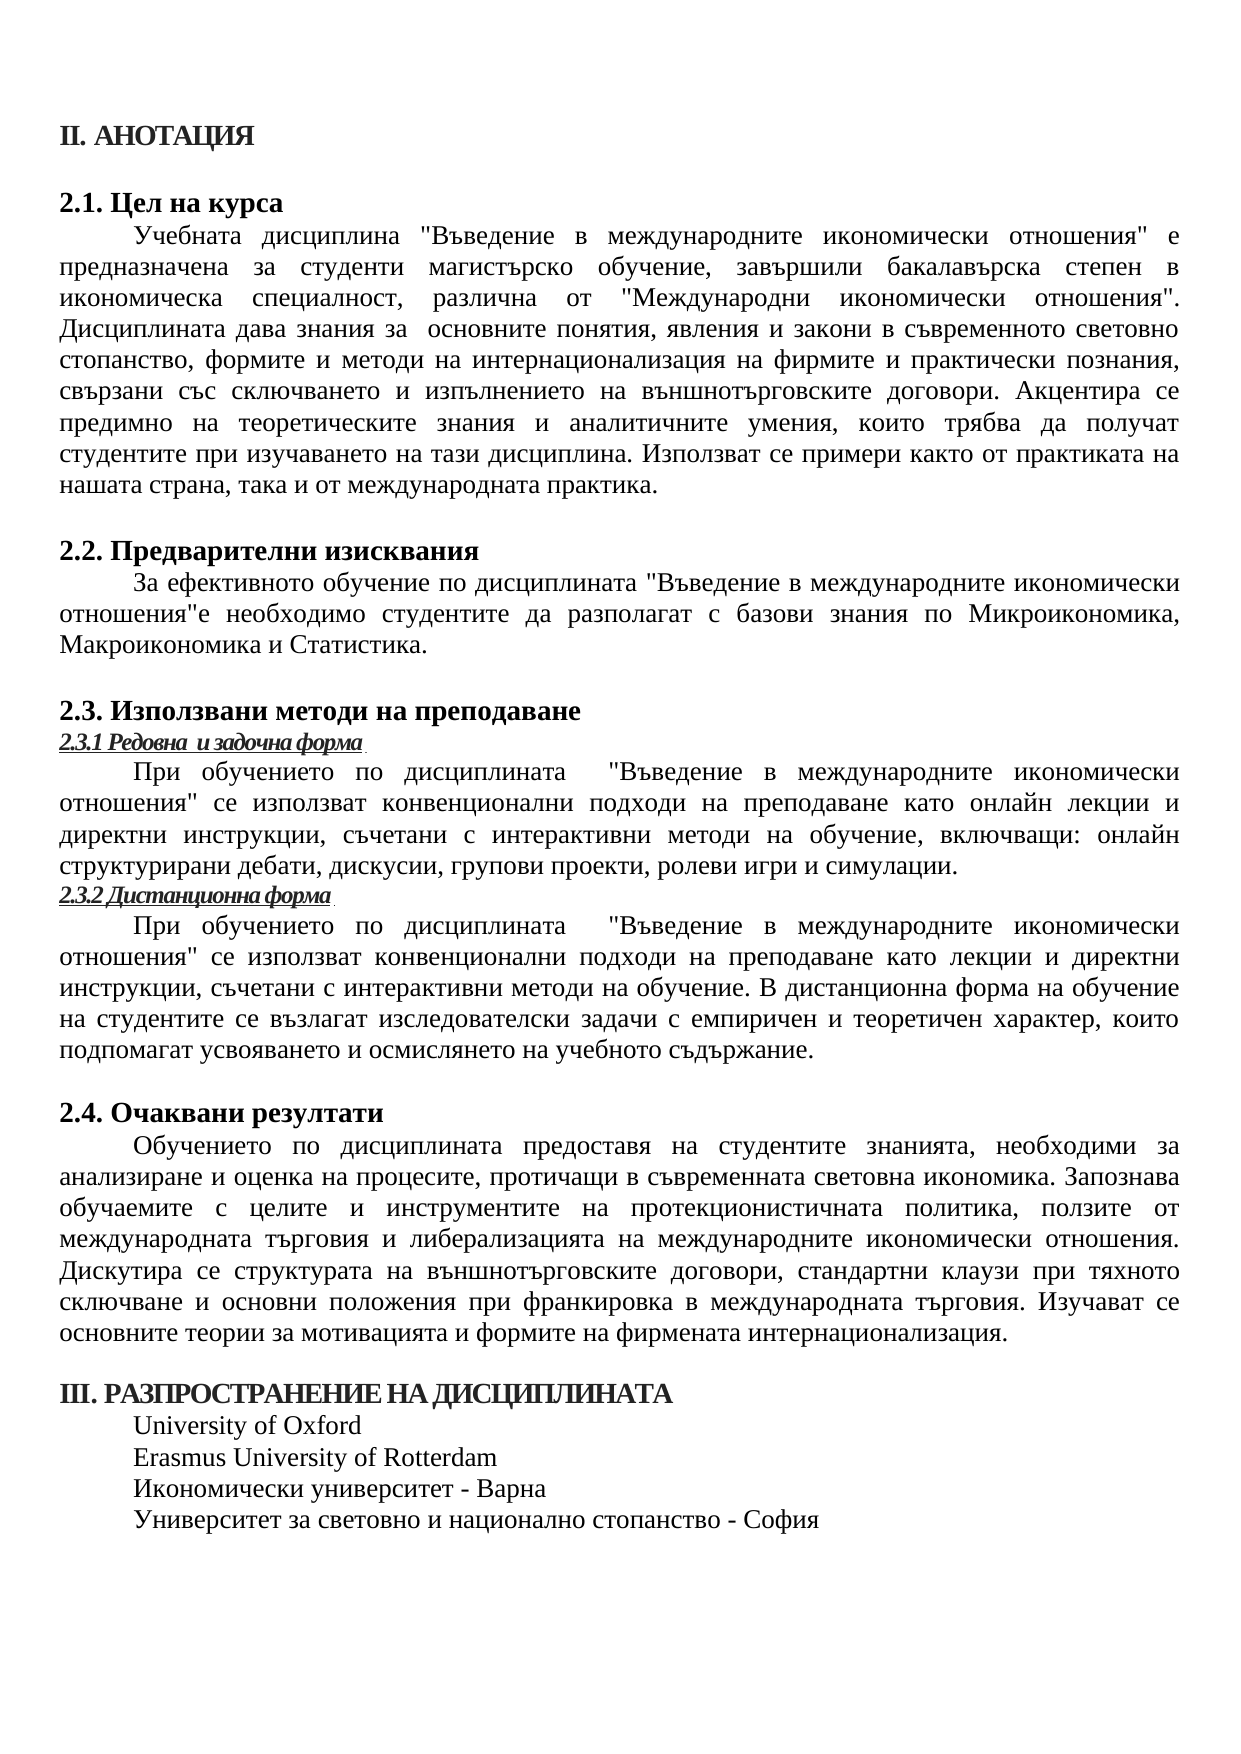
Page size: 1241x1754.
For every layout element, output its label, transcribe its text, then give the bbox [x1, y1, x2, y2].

text 2.2. Предварителни изисквания [59, 533, 1181, 566]
text Обучението по дисциплината предоставя на студентите знанията, необходими за анализиране и оценка на процесите, протичащи в съвременната световна икономика. Запознава обучаемите с целите и инструментите на протекционистичната политика, ползите от международната търговия и либерализацията на международните икономически отношения. Дискутира се структурата на външнотърговските договори, стандартни клаузи при тяхното сключване и основни положения при франкировка в международната търговия. Изучават се основните теории за мотивацията и формите на фирмената интернационализация. [59, 1129, 1181, 1347]
text За ефективното обучение по дисциплината "Въведение в международните икономически отношения"е необходимо студентите да разполагат с базови знания по Микроикономика, Макроикономика и Статистика. [59, 566, 1181, 659]
text II. Анотация [59, 118, 1181, 152]
text 2.3.1 Редовна и задочна форма [59, 727, 1181, 755]
text Учебната дисциплина "Въведение в международните икономически отношения" е предназначена за студенти магистърско обучение, завършили бакалавърска степен в икономическа специалност, различна от "Международни икономически отношения". Дисциплината дава знания за основните понятия, явления и закони в съвременното световно стопанство, формите и методи на интернационализация на фирмите и практически познания, свързани със сключването и изпълнението на външнотърговските договори. Акцентира се предимно на теоретическите знания и аналитичните умения, които трябва да получат студентите при изучаването на тази дисциплина. Използват се примери както от практиката на нашата страна, така и от международната практика. [59, 219, 1181, 499]
text При обучението по дисциплината "Въведение в международните икономически отношения" се използват конвенционални подходи на преподаване като лекции и директни инструкции, съчетани с интерактивни методи на обучение. В дистанционна форма на обучение на студентите се възлагат изследователски задачи с емпиричен и теоретичен характер, които подпомагат усвояването и осмислянето на учебното съдържание. [59, 909, 1181, 1064]
text University of Oxford [59, 1409, 1181, 1441]
text При обучението по дисциплината "Въведение в международните икономически отношения" се използват конвенционални подходи на преподаване като онлайн лекции и директни инструкции, съчетани с интерактивни методи на обучение, включващи: онлайн структурирани дебати, дискусии, групови проекти, ролеви игри и симулации. [59, 755, 1181, 880]
text III. разпространение на дисциплината [59, 1376, 1181, 1409]
text Университет за световно и национално стопанство - София [59, 1503, 1181, 1534]
text 2.1. Цел на курса [59, 185, 1181, 219]
text 2.3. Използвани методи на преподаване [59, 693, 1181, 727]
text 2.4. Очаквани резултати [59, 1096, 1181, 1129]
text Erasmus University of Rotterdam [59, 1441, 1181, 1472]
text 2.3.2 Дистанционна форма [59, 880, 1181, 909]
text Икономически университет - Варна [59, 1472, 1181, 1503]
